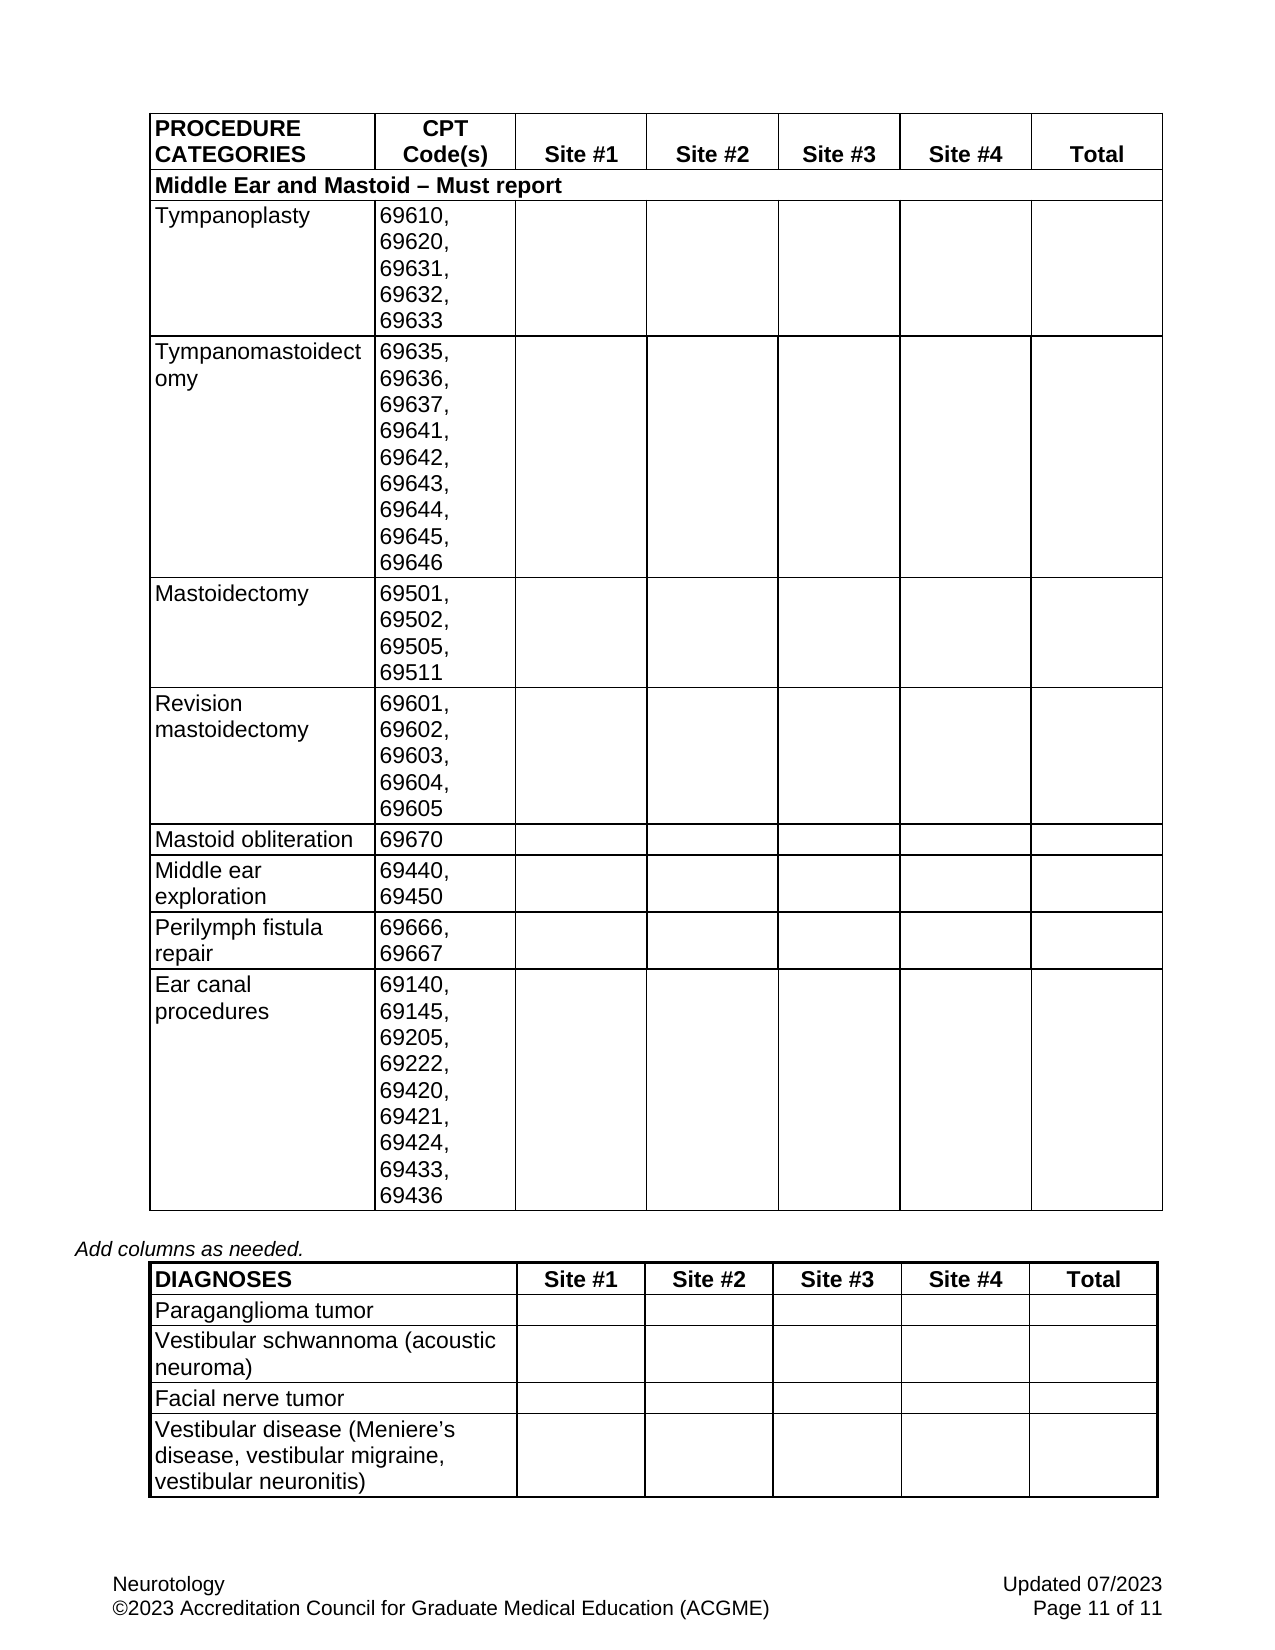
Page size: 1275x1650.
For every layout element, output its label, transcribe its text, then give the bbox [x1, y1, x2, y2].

table_cell [902, 1414, 1029, 1496]
table_cell [648, 688, 777, 823]
table_header PROCEDURE CATEGORIES [151, 114, 374, 169]
table_cell [648, 337, 777, 577]
table_cell [779, 578, 899, 687]
table_cell [516, 337, 646, 577]
table_header CPT Code(s) [376, 114, 515, 169]
table_cell [1030, 1326, 1156, 1382]
table_cell [901, 856, 1030, 911]
table_cell [518, 1295, 644, 1324]
table_cell Facial nerve tumor [152, 1383, 516, 1412]
table_cell 69670 [376, 825, 515, 854]
table_cell [779, 913, 899, 968]
table_cell [1030, 1383, 1156, 1412]
table_cell [516, 578, 646, 687]
table_cell [1032, 337, 1162, 577]
table_cell Perilymph fistula repair [151, 913, 374, 968]
text Add columns as needed. [75, 1237, 1162, 1261]
table_cell [518, 1326, 644, 1382]
table_cell [516, 688, 646, 823]
table_cell Revision mastoidectomy [151, 688, 374, 823]
table_header DIAGNOSES [152, 1264, 516, 1294]
table_cell [1030, 1295, 1156, 1324]
table_cell [1032, 856, 1162, 911]
table_cell [902, 1326, 1029, 1382]
table_cell [779, 201, 899, 335]
table_cell [648, 913, 777, 968]
table_cell [901, 970, 1031, 1210]
table_cell [901, 337, 1030, 577]
table_cell [516, 825, 646, 854]
table_cell [647, 201, 778, 335]
table_cell 69440, 69450 [376, 856, 515, 911]
table_cell [646, 1295, 772, 1324]
table_header Site #4 [902, 1264, 1029, 1294]
table_cell [518, 1383, 644, 1412]
table_cell Vestibular schwannoma (acoustic neuroma) [152, 1326, 516, 1382]
table_cell [648, 578, 777, 687]
table_cell [901, 201, 1031, 335]
table_header Site #2 [647, 114, 778, 169]
table_cell [648, 856, 777, 911]
table_cell 69610, 69620, 69631, 69632, 69633 [376, 201, 515, 335]
table_cell [1032, 201, 1162, 335]
table_cell Mastoid obliteration [151, 825, 374, 854]
table_cell Tympanoplasty [151, 201, 374, 335]
table_cell [774, 1383, 901, 1412]
table_header Site #1 [516, 114, 646, 169]
table_cell 69601, 69602, 69603, 69604, 69605 [376, 688, 515, 823]
table_cell [646, 1383, 772, 1412]
table_cell [516, 913, 646, 968]
table_cell [779, 337, 899, 577]
table_cell [1032, 913, 1162, 968]
table_header Total [1030, 1264, 1156, 1294]
table_cell [646, 1414, 772, 1496]
table_cell [648, 825, 777, 854]
table_cell Vestibular disease (Meniere’s disease, vestibular migraine, vestibular neuronitis) [152, 1414, 516, 1496]
table_cell [516, 970, 646, 1210]
table_cell Paraganglioma tumor [152, 1295, 516, 1324]
table_cell [516, 856, 646, 911]
table_cell Tympanomastoidectomy [151, 337, 374, 577]
table_cell [902, 1383, 1029, 1412]
table_cell 69666, 69667 [376, 913, 515, 968]
table_cell Ear canal procedures [151, 970, 374, 1210]
table_cell [779, 856, 899, 911]
table_cell 69635, 69636, 69637, 69641, 69642, 69643, 69644, 69645, 69646 [376, 337, 515, 577]
table_cell [901, 688, 1030, 823]
table_cell [1032, 578, 1162, 687]
table_cell [1032, 970, 1162, 1210]
table_cell Mastoidectomy [151, 578, 374, 687]
table_header Site #3 [779, 114, 899, 169]
table_cell 69501, 69502, 69505, 69511 [376, 578, 515, 687]
table_header Site #3 [774, 1264, 901, 1294]
table_cell [1032, 825, 1162, 854]
table_header Site #4 [901, 114, 1031, 169]
table_header Site #2 [646, 1264, 772, 1294]
table_cell [901, 578, 1030, 687]
table_cell [774, 1414, 901, 1496]
table_cell [901, 913, 1030, 968]
table_header Site #1 [518, 1264, 644, 1294]
table_cell [518, 1414, 644, 1496]
table_cell [779, 825, 899, 854]
table_cell [516, 201, 646, 335]
table_cell [779, 970, 899, 1210]
table_cell [902, 1295, 1029, 1324]
table_cell 69140, 69145, 69205, 69222, 69420, 69421, 69424, 69433, 69436 [376, 970, 515, 1210]
table_cell [774, 1326, 901, 1382]
table_cell [901, 825, 1030, 854]
table_cell Middle Ear and Mastoid – Must report [151, 170, 1162, 199]
table_cell [646, 1326, 772, 1382]
table_cell [779, 688, 899, 823]
table_cell [647, 970, 778, 1210]
table_cell Middle ear exploration [151, 856, 374, 911]
table_cell [1030, 1414, 1156, 1496]
table_header Total [1032, 114, 1162, 169]
table_cell [1032, 688, 1162, 823]
table_cell [774, 1295, 901, 1324]
